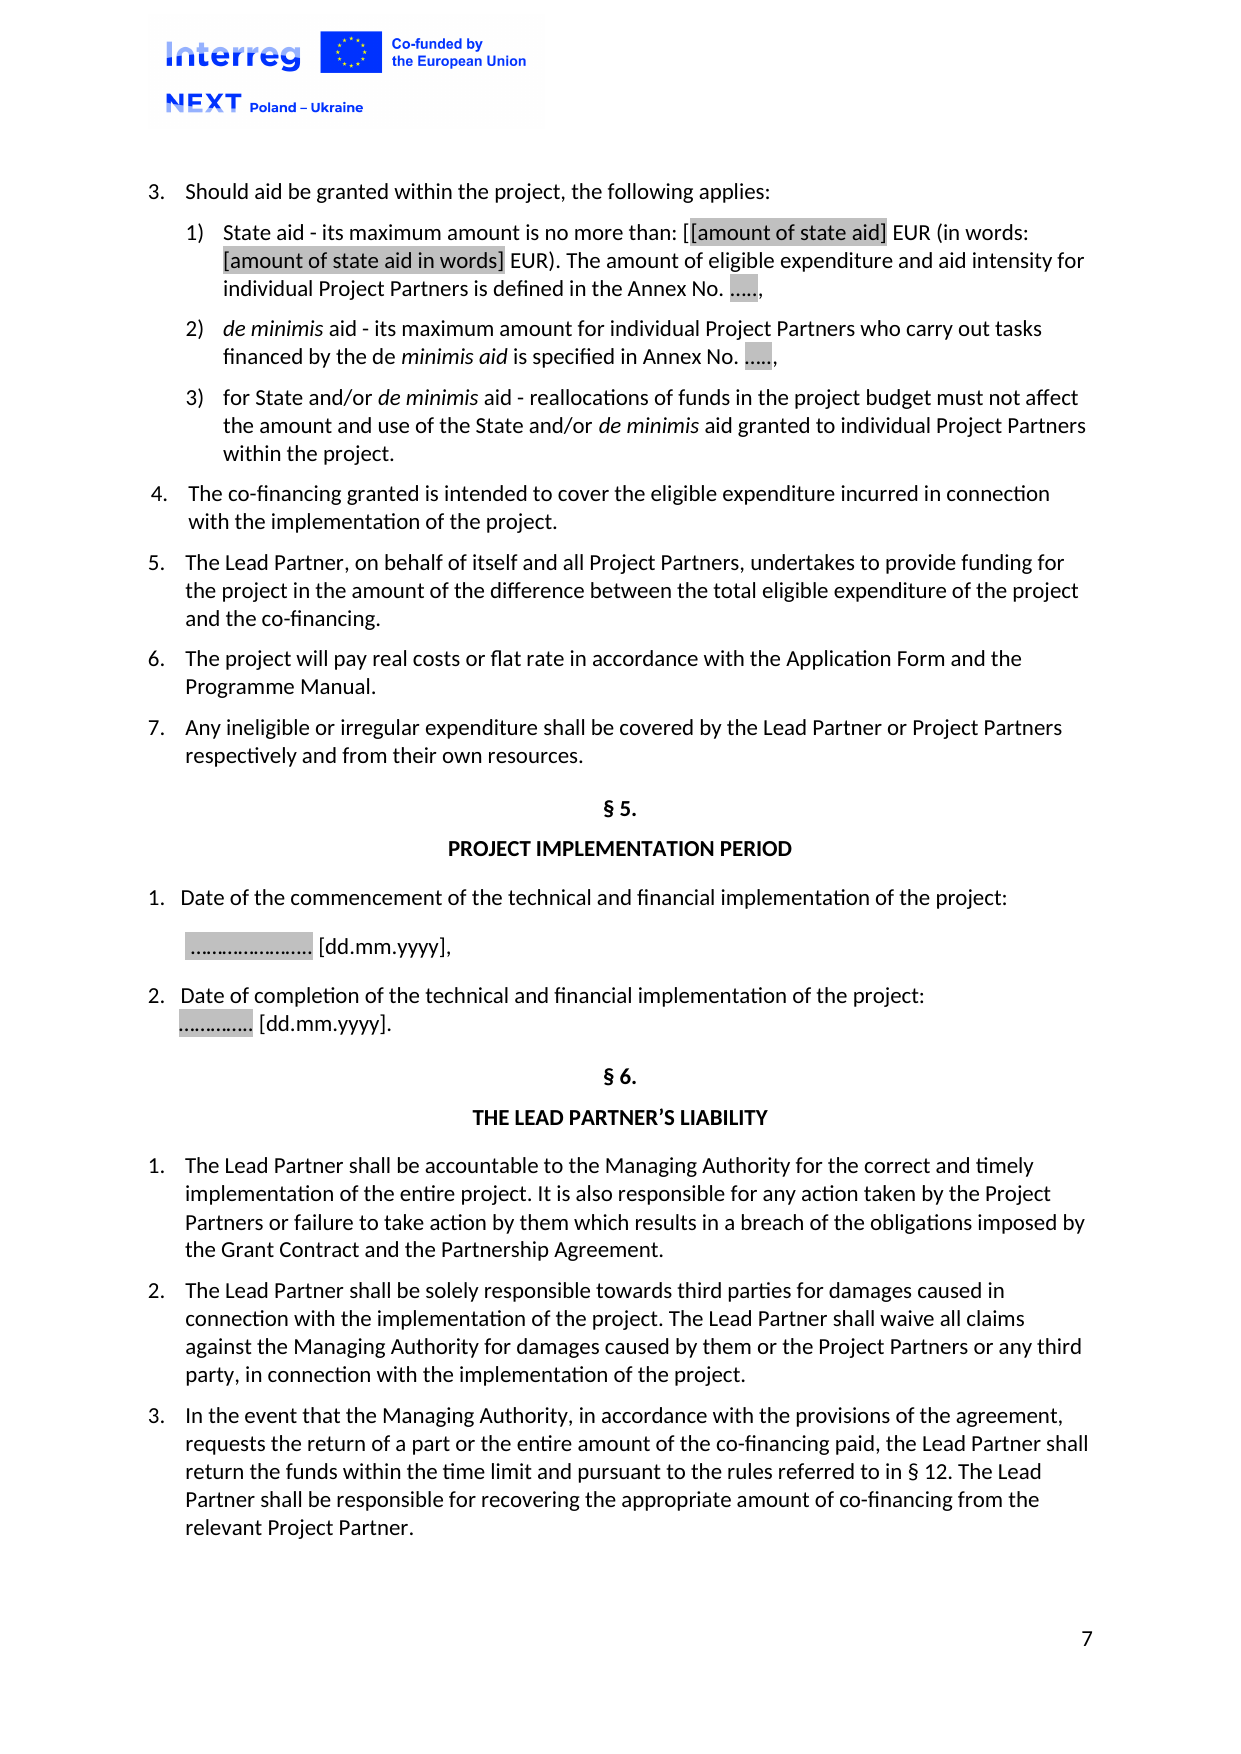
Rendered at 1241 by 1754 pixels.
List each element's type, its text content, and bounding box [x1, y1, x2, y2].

list State aid - its maximum amount is no more than: [[amount of state aid] EUR (in words: [amount of state aid in words] EUR). The amount of eligible expenditure and aid intensity for individual Project Partners is defined in the Annex No. ….., [185, 218, 1093, 302]
text 2. Date of completion of the technical and financial implementation of the project: ………….. [dd.mm.yyyy]. [148, 981, 1093, 1037]
list for State and/or de minimis aid - reallocations of funds in the project budget must not affect the amount and use of the State and/or de minimis aid granted to individual Project Partners within the project. [185, 383, 1093, 467]
list de minimis aid - its maximum amount for individual Project Partners who carry out tasks financed by the de minimis aid is specified in Annex No. ….., [185, 314, 1093, 370]
text PROJECT IMPLEMENTATION PERIOD [148, 834, 1093, 863]
text ………………….. [dd.mm.yyyy], [313, 932, 1093, 960]
list The project will pay real costs or flat rate in accordance with the Application Form and the Programme Manual. [148, 644, 1093, 701]
list The Lead Partner shall be accountable to the Managing Authority for the correct and timely implementation of the entire project. It is also responsible for any action taken by the Project Partners or failure to take action by them which results in a breach of the obligations imposed by the Grant Contract and the Partnership Agreement. [148, 1152, 1093, 1264]
list 1. Date of the commencement of the technical and financial implementation of the project: [148, 883, 1093, 911]
list The co-financing granted is intended to cover the eligible expenditure incurred in connection with the implementation of the project. [151, 479, 1093, 535]
picture [147, 14, 545, 129]
text § 5. [148, 794, 1093, 822]
list In the event that the Managing Authority, in accordance with the provisions of the agreement, requests the return of a part or the entire amount of the co-financing paid, the Lead Partner shall return the funds within the time limit and pursuant to the rules referred to in § 12. The Lead Partner shall be responsible for recovering the appropriate amount of co-financing from the relevant Project Partner. [148, 1401, 1093, 1541]
text § 6. [148, 1062, 1093, 1090]
list Should aid be granted within the project, the following applies: [148, 177, 1093, 205]
text THE LEAD PARTNER’S LIABILITY [148, 1103, 1093, 1131]
list Any ineligible or irregular expenditure shall be covered by the Lead Partner or Project Partners respectively and from their own resources. [148, 713, 1093, 769]
list The Lead Partner, on behalf of itself and all Project Partners, undertakes to provide funding for the project in the amount of the difference between the total eligible expenditure of the project and the co-financing. [148, 548, 1093, 632]
list The Lead Partner shall be solely responsible towards third parties for damages caused in connection with the implementation of the project. The Lead Partner shall waive all claims against the Managing Authority for damages caused by them or the Project Partners or any third party, in connection with the implementation of the project. [148, 1276, 1093, 1388]
